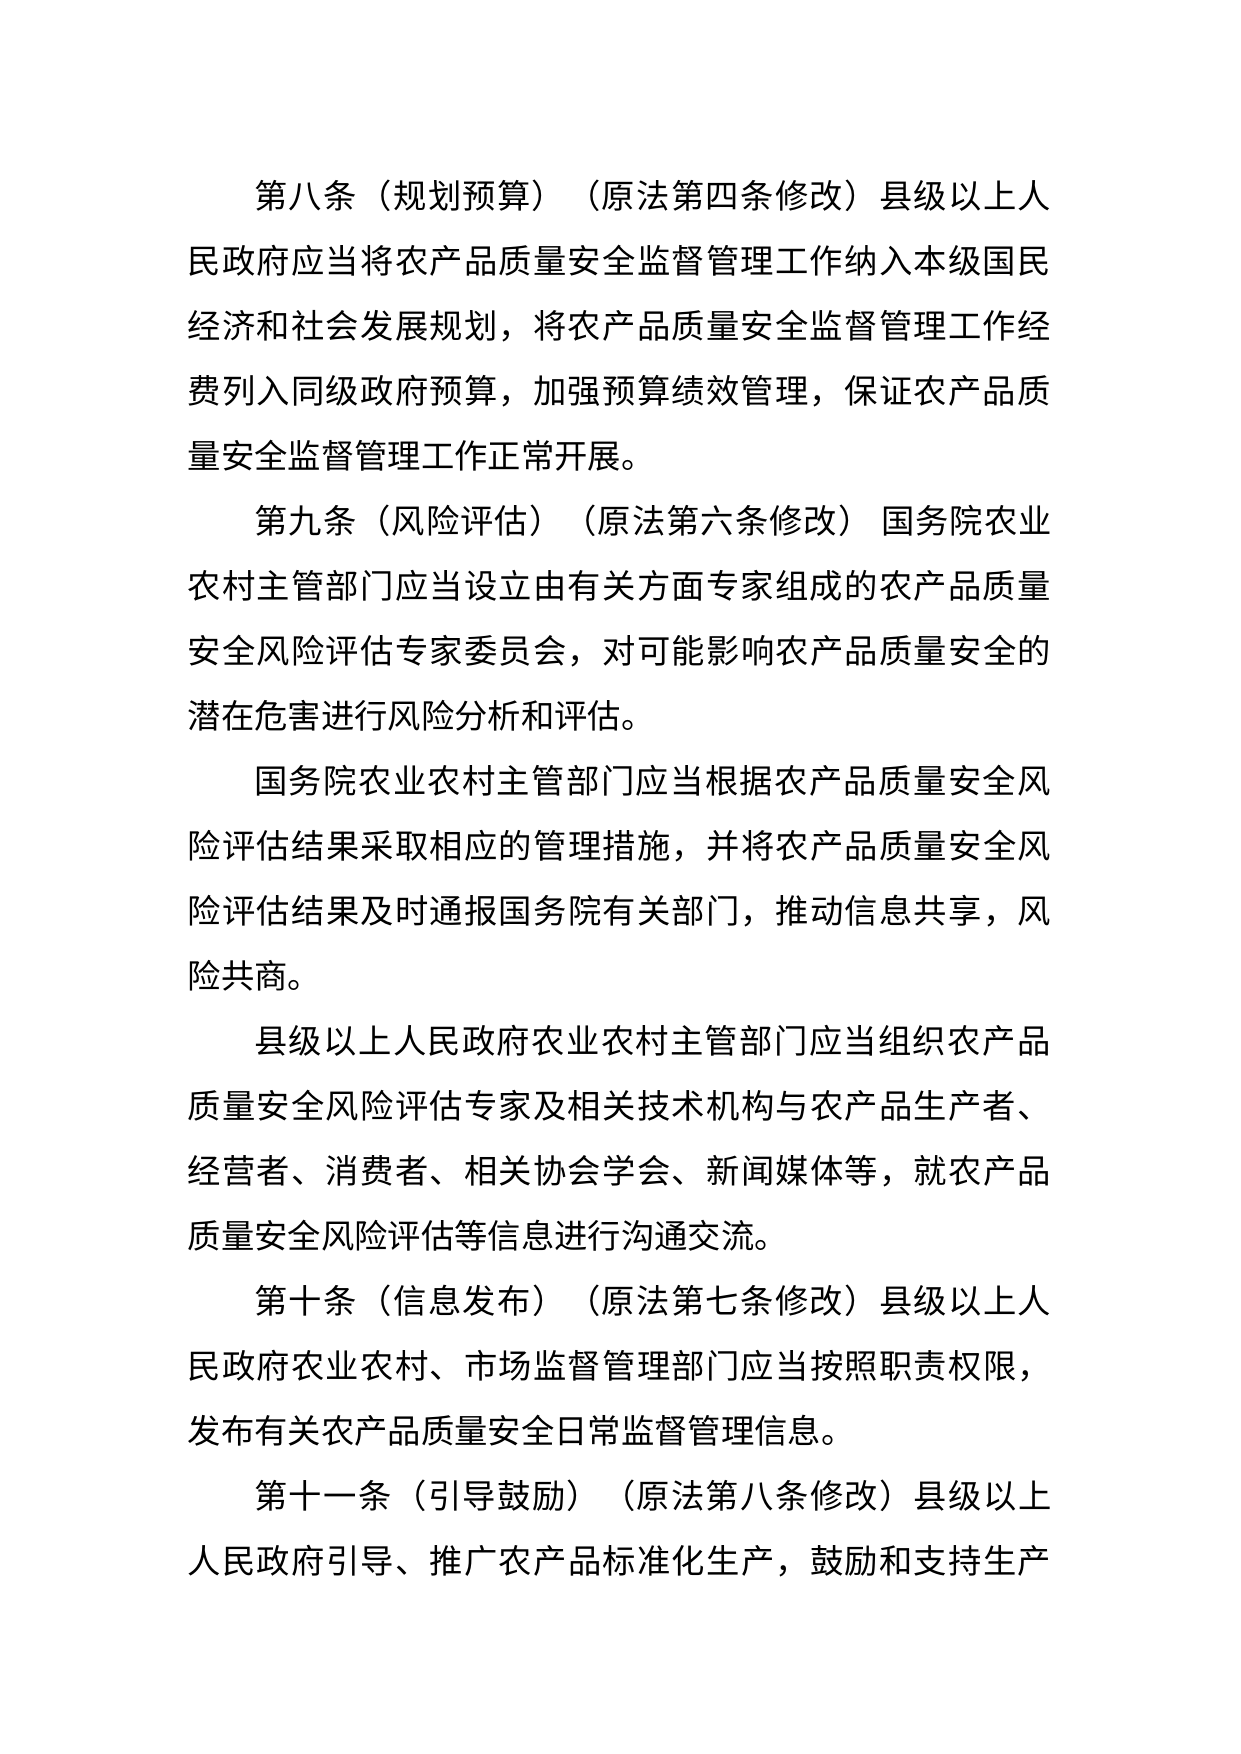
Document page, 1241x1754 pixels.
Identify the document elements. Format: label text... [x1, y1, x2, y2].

text 县级以上人民政府农业农村主管部门应当组织农产品质量安全风险评估专家及相关技术机构与农产品生产者、经营者、消费者、相关协会学会、新闻媒体等，就农产品质量安全风险评估等信息进行沟通交流。 [187, 1007, 1053, 1267]
text 第十条（信息发布）（原法第七条修改）县级以上人民政府农业农村、市场监督管理部门应当按照职责权限，发布有关农产品质量安全日常监督管理信息。 [187, 1267, 1053, 1462]
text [187, 1462, 1053, 1592]
text 第九条（风险评估）（原法第六条修改） 国务院农业农村主管部门应当设立由有关方面专家组成的农产品质量安全风险评估专家委员会，对可能影响农产品质量安全的潜在危害进行风险分析和评估。 [187, 487, 1053, 747]
text 国务院农业农村主管部门应当根据农产品质量安全风险评估结果采取相应的管理措施，并将农产品质量安全风险评估结果及时通报国务院有关部门，推动信息共享，风险共商。 [187, 747, 1053, 1007]
text 第八条（规划预算）（原法第四条修改）县级以上人民政府应当将农产品质量安全监督管理工作纳入本级国民经济和社会发展规划，将农产品质量安全监督管理工作经费列入同级政府预算，加强预算绩效管理，保证农产品质量安全监督管理工作正常开展。 [187, 162, 1053, 487]
